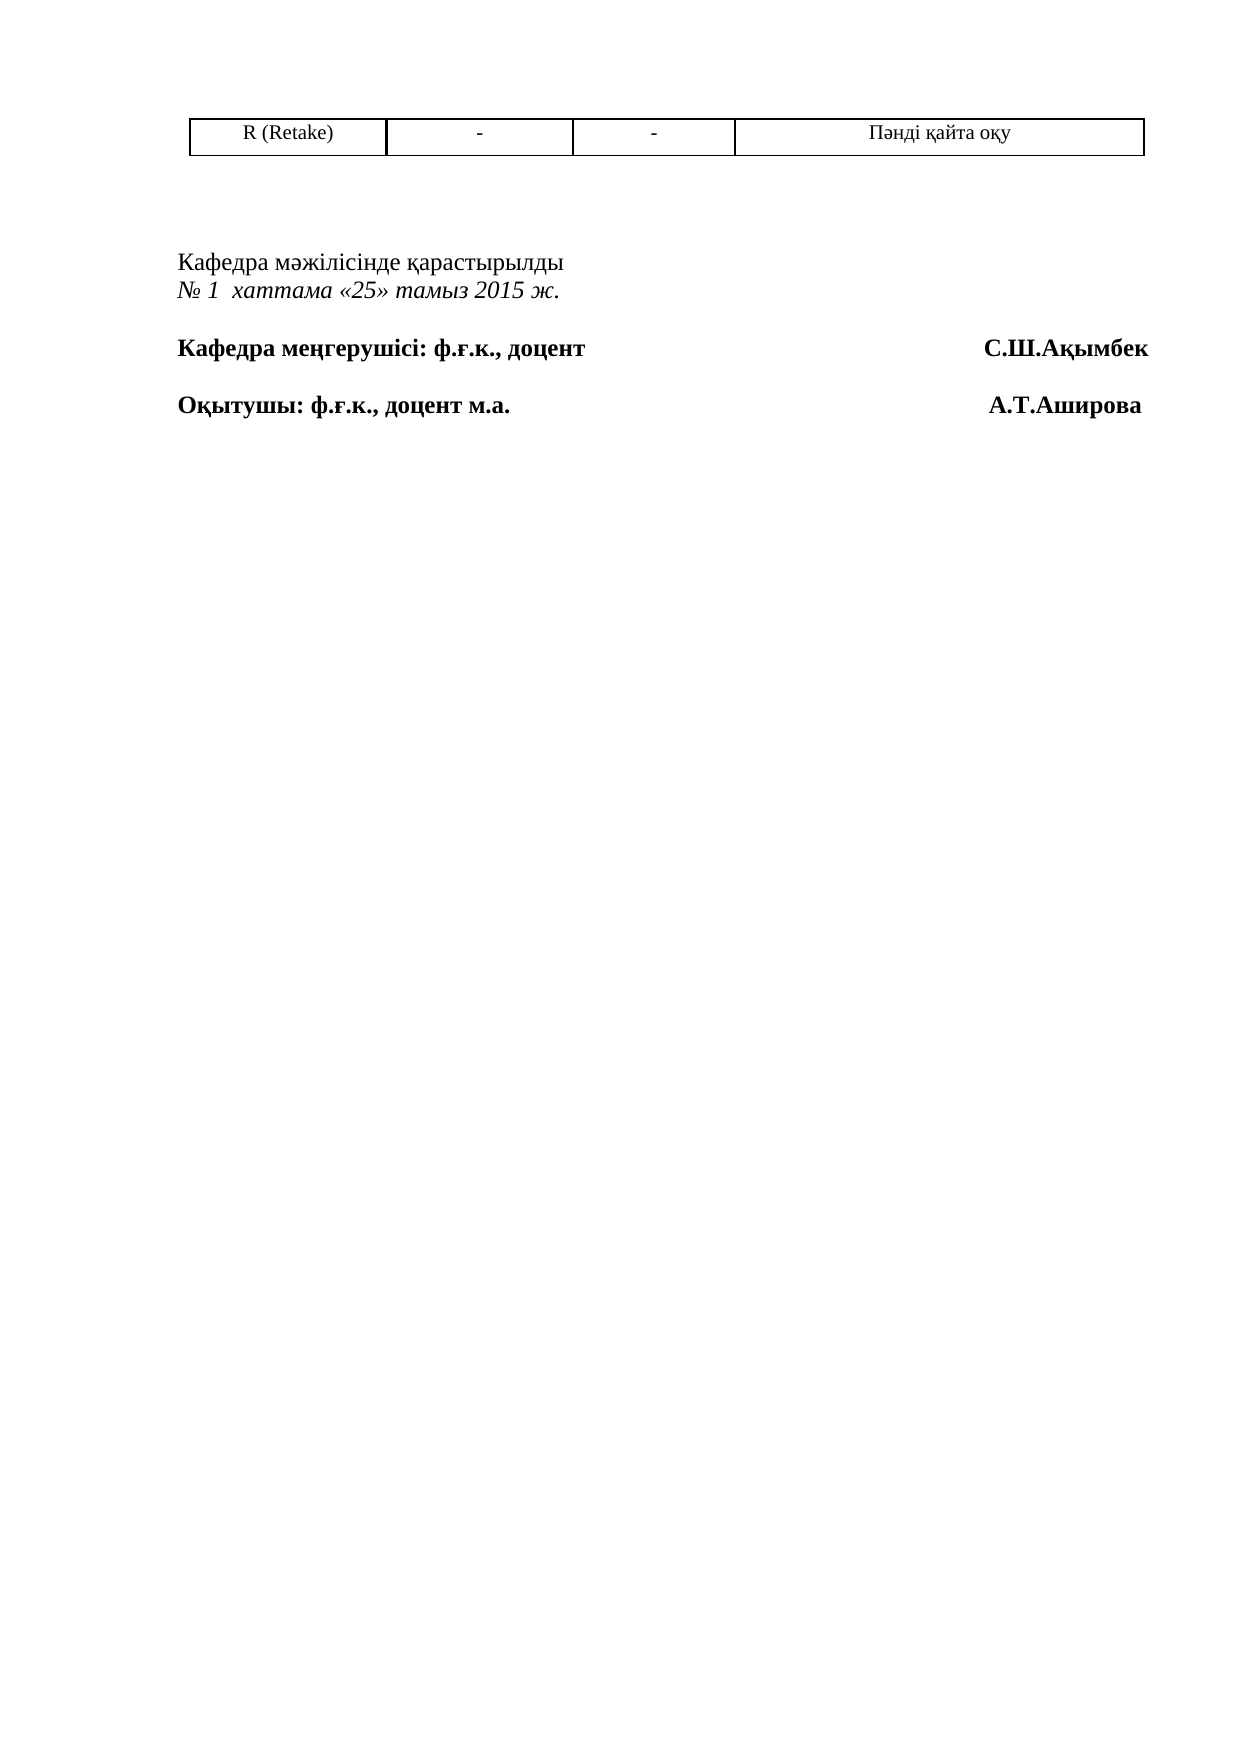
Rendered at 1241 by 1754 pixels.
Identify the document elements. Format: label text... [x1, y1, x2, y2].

text Кафедра меңгерушісі: ф.ғ.к., доцент С.Ш.Ақымбек [177, 333, 1152, 362]
table_cell Пәнді қайта оқу [736, 120, 1143, 154]
table_cell - [574, 120, 734, 154]
table_cell - [388, 120, 572, 154]
text Кафедра мәжілісінде қарастырылды [177, 247, 1152, 275]
table_cell R (Retake) [191, 120, 385, 154]
text № 1 хаттама «25» тамыз 2015 ж. [177, 275, 1152, 304]
text Оқытушы: ф.ғ.к., доцент м.а. А.Т.Аширова [177, 390, 1152, 419]
